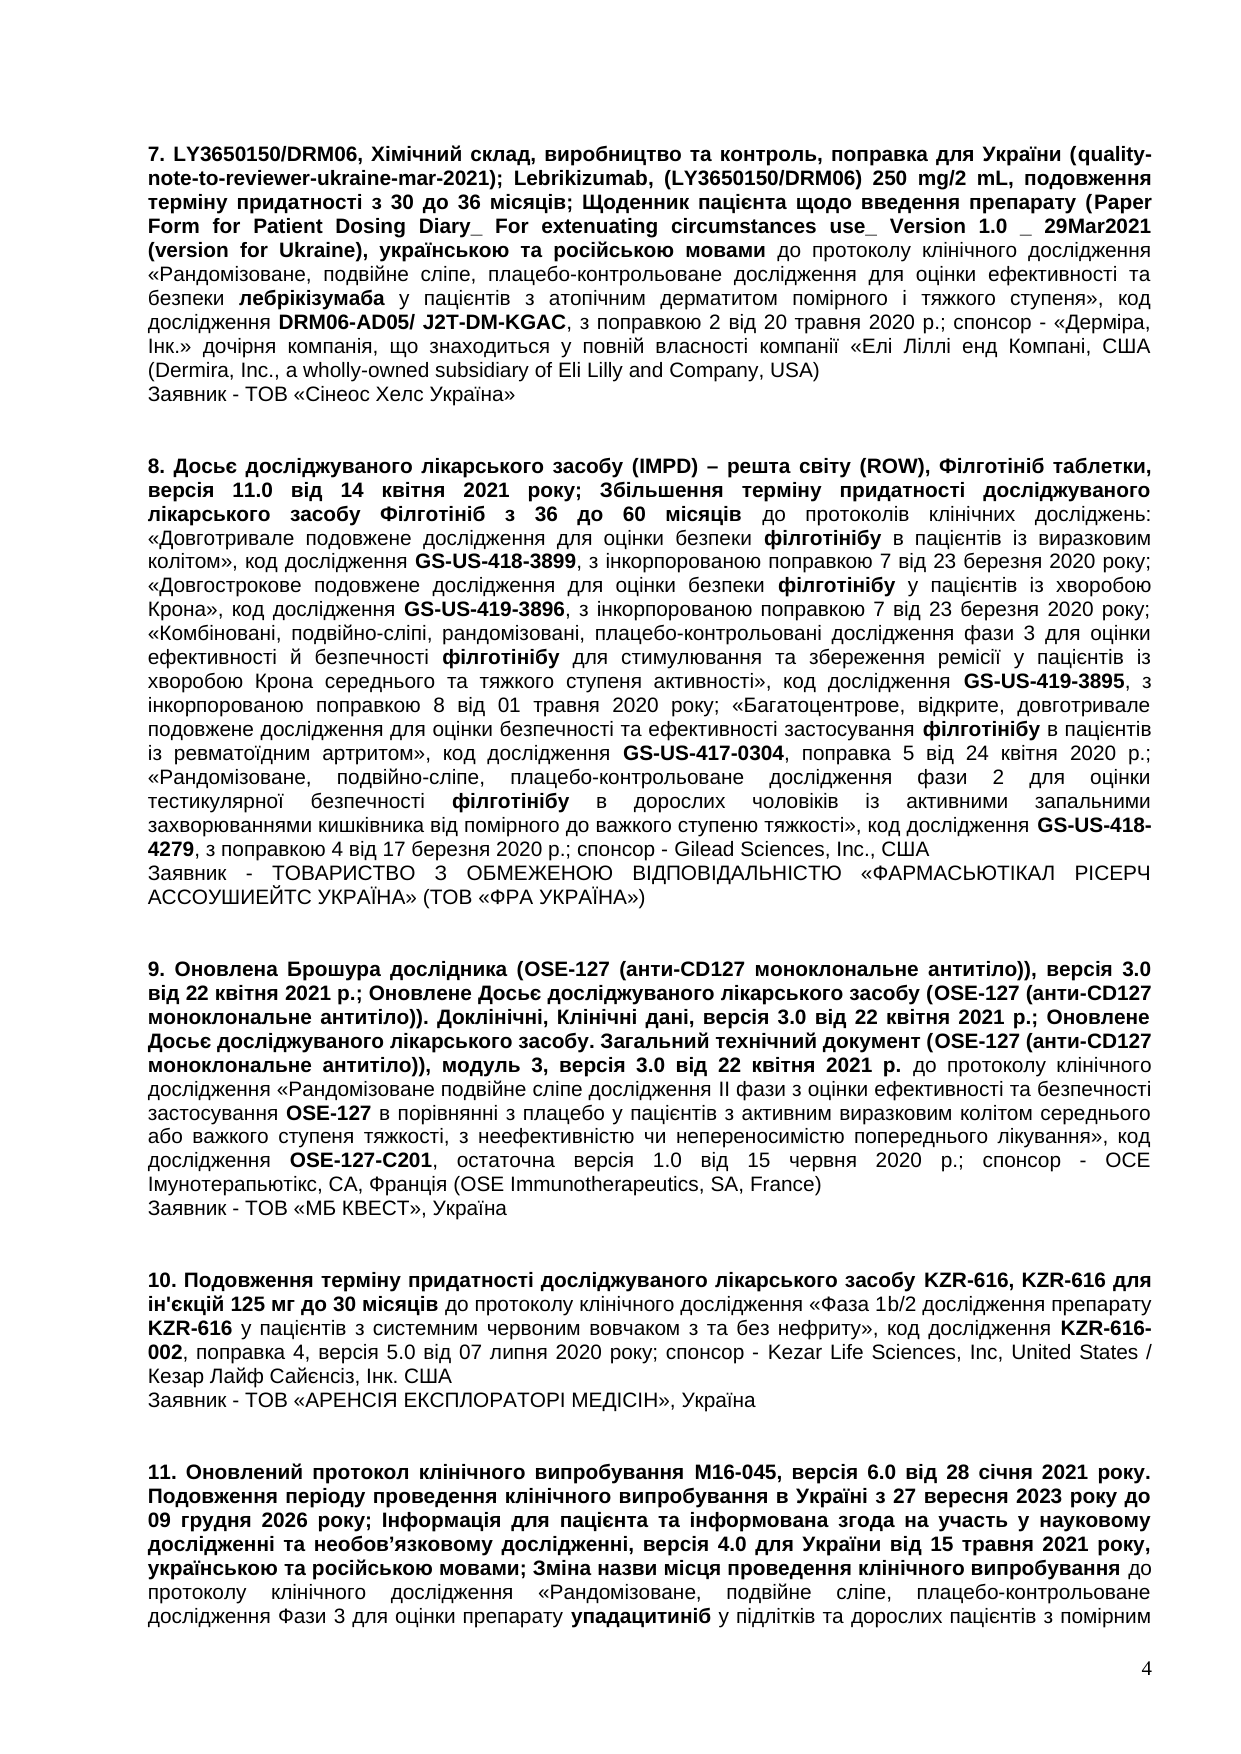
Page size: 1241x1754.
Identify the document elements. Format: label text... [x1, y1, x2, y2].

text 7. LY3650150/DRM06, Хімічний склад, виробництво та контроль, поправка для України (quality-note-to-reviewer-ukraine-mar-2021); Lebrikizumab, (LY3650150/DRM06) 250 mg/2 mL, подовження терміну придатності з 30 до 36 місяців; Щоденник пацієнта щодо введення препарату (Paper Form for Patient Dosing Diary_ For extenuating circumstances use_ Version 1.0 _ 29Mar2021 (version for Ukraine), українською та російською мовами до протоколу клінічного дослідження «Рандомізоване, подвійне сліпе, плацебо-контрольоване дослідження для оцінки ефективності та безпеки лебрікізумаба у пацієнтів з атопічним дерматитом помірного і тяжкого ступеня», код дослідження DRM06-AD05/ J2T-DM-KGAC, з поправкою 2 від 20 травня 2020 р.; спонсор - «Дерміра, Інк.» дочірня компанія, що знаходиться у повній власності компанії «Елі Ліллі енд Компані, США (Dermira, Inc., a wholly-owned subsidiary of Eli Lilly and Company, USA) [148, 142, 1152, 382]
text 8. Досьє досліджуваного лікарського засобу (IMPD) – решта світу (ROW), Філготініб таблетки, версія 11.0 від 14 квітня 2021 року; Збільшення терміну придатності досліджуваного лікарського засобу Філготініб з 36 до 60 місяців до протоколів клінічних досліджень: «Довготривале подовжене дослідження для оцінки безпеки філготінібу в пацієнтів із виразковим колітом», код дослідження GS-US-418-3899, з інкорпорованою поправкою 7 від 23 березня 2020 року; «Довгострокове подовжене дослідження для оцінки безпеки філготінібу у пацієнтів із хворобою Крона», код дослідження GS-US-419-3896, з інкорпорованою поправкою 7 від 23 березня 2020 року; «Комбіновані, подвійно-сліпі, рандомізовані, плацебо-контрольовані дослідження фази 3 для оцінки ефективності й безпечності філготінібу для стимулювання та збереження ремісії у пацієнтів із хворобою Крона середнього та тяжкого ступеня активності», код дослідження GS-US-419-3895, з інкорпорованою поправкою 8 від 01 травня 2020 року; «Багатоцентрове, відкрите, довготривале подовжене дослідження для оцінки безпечності та ефективності застосування філготінібу в пацієнтів із ревматоїдним артритом», код дослідження GS-US-417-0304, поправка 5 від 24 квітня 2020 р.; «Рандомізоване, подвійно-сліпе, плацебо-контрольоване дослідження фази 2 для оцінки тестикулярної безпечності філготінібу в дорослих чоловіків із активними запальними захворюваннями кишківника від помірного до важкого ступеню тяжкості», код дослідження GS-US-418-4279, з поправкою 4 від 17 березня 2020 р.; спонсор - Gilead Sciences, Inc., США [148, 453, 1152, 861]
text Заявник - ТОВ «Сінеос Хелс Україна» [148, 382, 1152, 406]
text Заявник - ТОВ «АРЕНСІЯ ЕКСПЛОРАТОРІ МЕДІСІН», Україна [148, 1388, 1152, 1412]
text 10. Подовження терміну придатності досліджуваного лікарського засобу KZR-616, KZR-616 для ін'єкцій 125 мг до 30 місяців до протоколу клінічного дослідження «Фаза 1b/2 дослідження препарату KZR-616 у пацієнтів з системним червоним вовчаком з та без нефриту», код дослідження KZR-616-002, поправка 4, версія 5.0 від 07 липня 2020 року; спонсор - Kezar Life Sciences, Inc, United States / Кезар Лайф Сайєнсіз, Інк. США [148, 1268, 1152, 1388]
text Заявник - ТОВАРИСТВО З ОБМЕЖЕНОЮ ВІДПОВІДАЛЬНІСТЮ «ФАРМАСЬЮТІКАЛ РІСЕРЧ АССОУШИЕЙТС УКРАЇНА» (ТОВ «ФРА УКРАЇНА») [148, 861, 1152, 909]
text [148, 1460, 1152, 1627]
text Заявник - ТОВ «МБ КВЕСТ», Україна [148, 1196, 1152, 1220]
text 9. Оновлена Брошура дослідника (OSE-127 (анти-CD127 моноклональне антитіло)), версія 3.0 від 22 квітня 2021 р.; Оновлене Досьє досліджуваного лікарського засобу (OSE-127 (анти-CD127 моноклональне антитіло)). Доклінічні, Клінічні дані, версія 3.0 від 22 квітня 2021 р.; Оновлене Досьє досліджуваного лікарського засобу. Загальний технічний документ (OSE-127 (анти-CD127 моноклональне антитіло)), модуль 3, версія 3.0 від 22 квітня 2021 р. до протоколу клінічного дослідження «Рандомізоване подвійне сліпе дослідження II фази з оцінки ефективності та безпечності застосування OSE-127 в порівнянні з плацебо у пацієнтів з активним виразковим колітом середнього або важкого ступеня тяжкості, з неефективністю чи непереносимістю попереднього лікування», код дослідження OSE-127-C201, остаточна версія 1.0 від 15 червня 2020 р.; спонсор - ОСЕ Імунотерапьютікс, СА, Франція (OSE Immunotherapeutics, SA, France) [148, 957, 1152, 1196]
